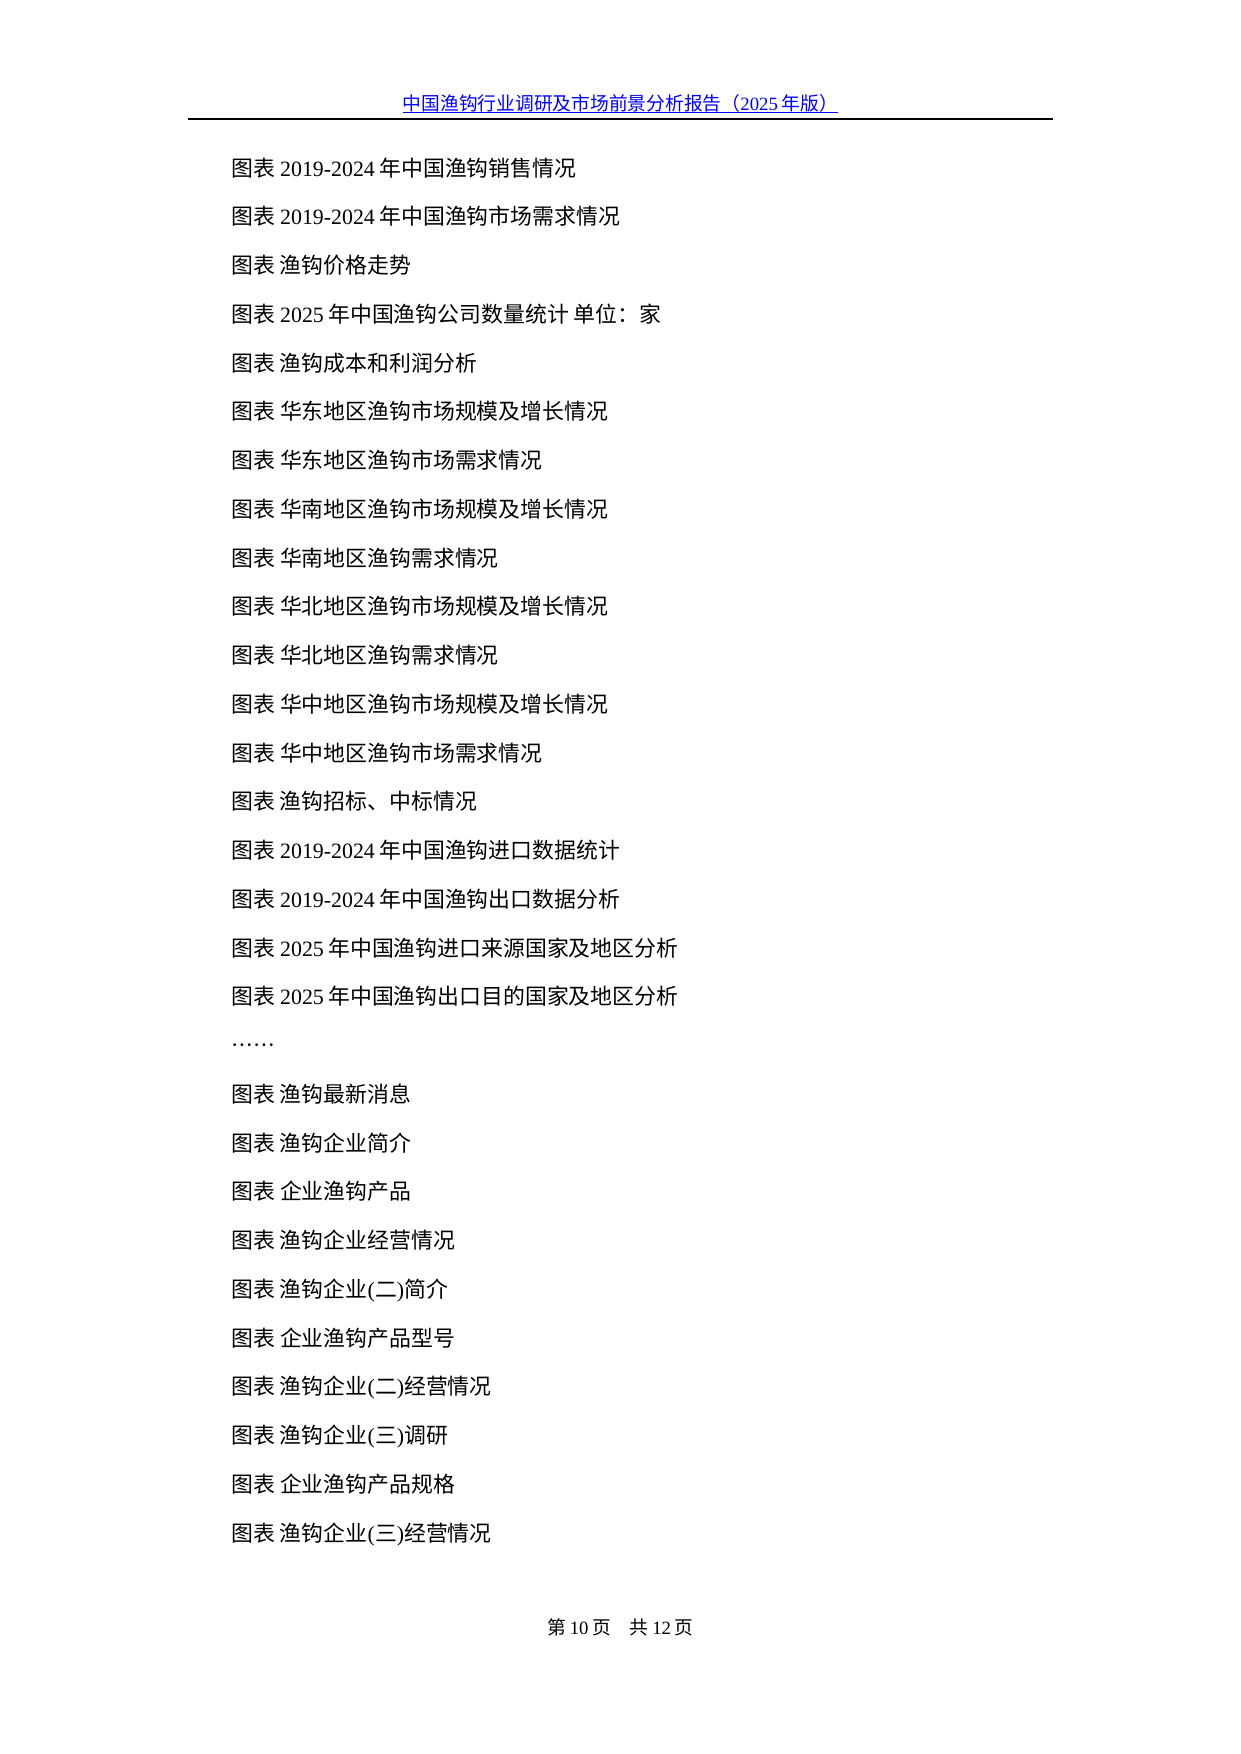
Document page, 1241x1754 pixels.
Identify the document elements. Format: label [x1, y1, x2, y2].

text [187, 150, 1053, 1548]
